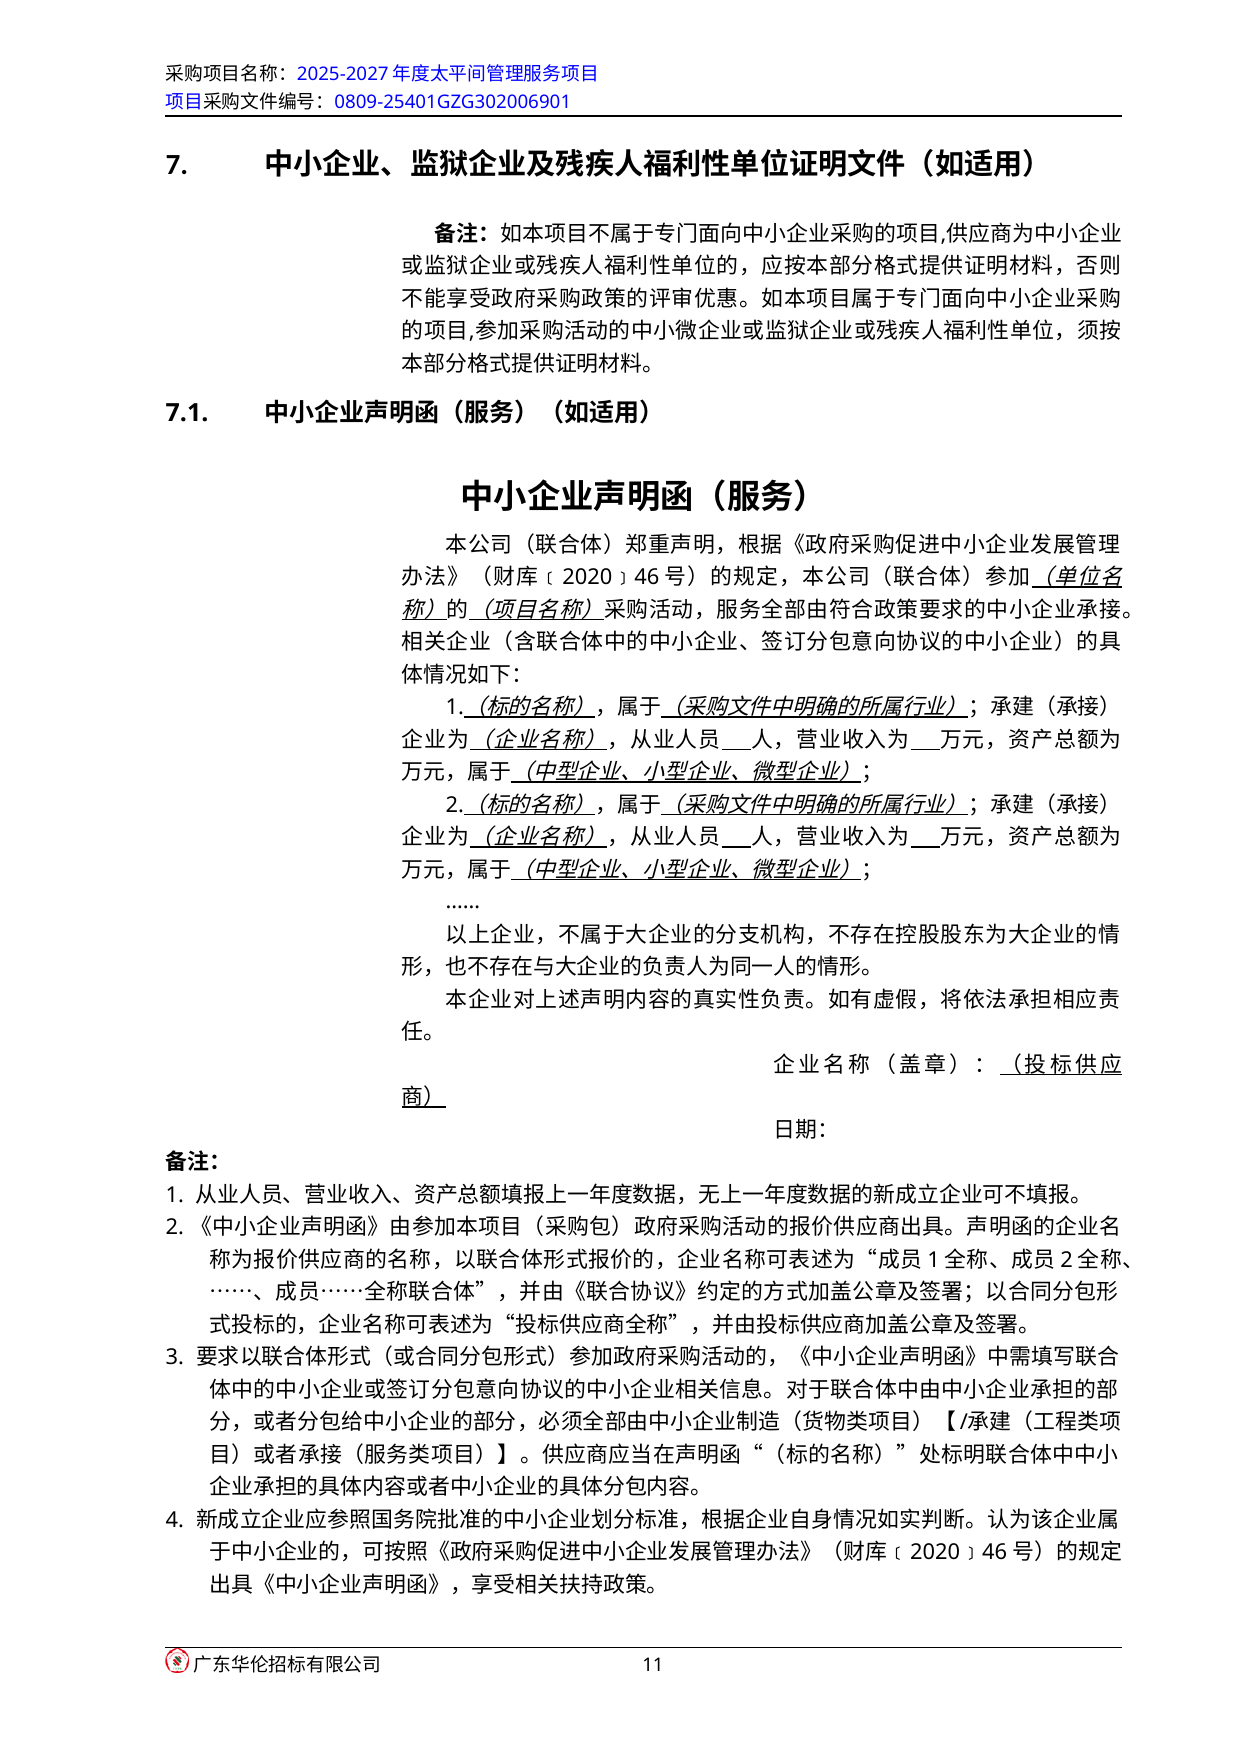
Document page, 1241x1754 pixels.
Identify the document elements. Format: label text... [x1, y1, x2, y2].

text 1. 从业人员、营业收入、资产总额填报上一年度数据，无上一年度数据的新成立企业可不填报。 [165, 1176, 1122, 1209]
text 2.（标的名称），属于（采购文件中明确的所属行业）；承建（承接）企业为（企业名称），从业人员 人，营业收入为 万元，资产总额为 万元，属于（中型企业、小型企业、微型企业）； [402, 786, 1122, 884]
subtitle 中小企业、监狱企业及残疾人福利性单位证明文件（如适用） [165, 129, 1122, 194]
text 以上企业，不属于大企业的分支机构，不存在控股股东为大企业的情形，也不存在与大企业的负责人为同一人的情形。 [402, 916, 1122, 981]
text …… [402, 884, 1122, 916]
text 日期： [402, 1111, 1122, 1144]
subtitle 中小企业声明函（服务）（如适用） [165, 378, 1122, 443]
text 本企业对上述声明内容的真实性负责。如有虚假，将依法承担相应责任。 [402, 981, 1122, 1046]
text 备注：如本项目不属于专门面向中小企业采购的项目,供应商为中小企业或监狱企业或残疾人福利性单位的，应按本部分格式提供证明材料，否则不能享受政府采购政策的评审优惠。如本项目属于专门面向中小企业采购的项目,参加采购活动的中小微企业或监狱企业或残疾人福利性单位，须按本部分格式提供证明材料。 [402, 216, 1122, 378]
text 中小企业声明函（服务） [165, 461, 1122, 526]
text 1.（标的名称），属于（采购文件中明确的所属行业）；承建（承接）企业为（企业名称），从业人员 人，营业收入为 万元，资产总额为 万元，属于（中型企业、小型企业、微型企业）； [402, 689, 1122, 786]
picture [165, 1648, 189, 1673]
text 4. 新成立企业应参照国务院批准的中小企业划分标准，根据企业自身情况如实判断。认为该企业属于中小企业的，可按照《政府采购促进中小企业发展管理办法》（财库﹝2020﹞46 号）的规定出具《中小企业声明函》，享受相关扶持政策。 [165, 1501, 1122, 1599]
text 2. 《中小企业声明函》由参加本项目（采购包）政府采购活动的报价供应商出具。声明函的企业名称为报价供应商的名称，以联合体形式报价的，企业名称可表述为“成员1全称、成员2全称、……、成员……全称联合体”，并由《联合协议》约定的方式加盖公章及签署；以合同分包形式投标的，企业名称可表述为“投标供应商全称”，并由投标供应商加盖公章及签署。 [165, 1209, 1122, 1339]
text 备注： [165, 1144, 1122, 1176]
text 本公司（联合体）郑重声明，根据《政府采购促进中小企业发展管理办法》（财库﹝2020﹞46号）的规定，本公司（联合体）参加（单位名称）的（项目名称）采购活动，服务全部由符合政策要求的中小企业承接。相关企业（含联合体中的中小企业、签订分包意向协议的中小企业）的具体情况如下： [402, 526, 1122, 689]
text 企业名称（盖章）：（投标供应商） [402, 1046, 1122, 1111]
text 3. 要求以联合体形式（或合同分包形式）参加政府采购活动的，《中小企业声明函》中需填写联合体中的中小企业或签订分包意向协议的中小企业相关信息。对于联合体中由中小企业承担的部分，或者分包给中小企业的部分，必须全部由中小企业制造（货物类项目）【/承建（工程类项目）或者承接（服务类项目）】。供应商应当在声明函“（标的名称）”处标明联合体中中小企业承担的具体内容或者中小企业的具体分包内容。 [165, 1339, 1122, 1501]
